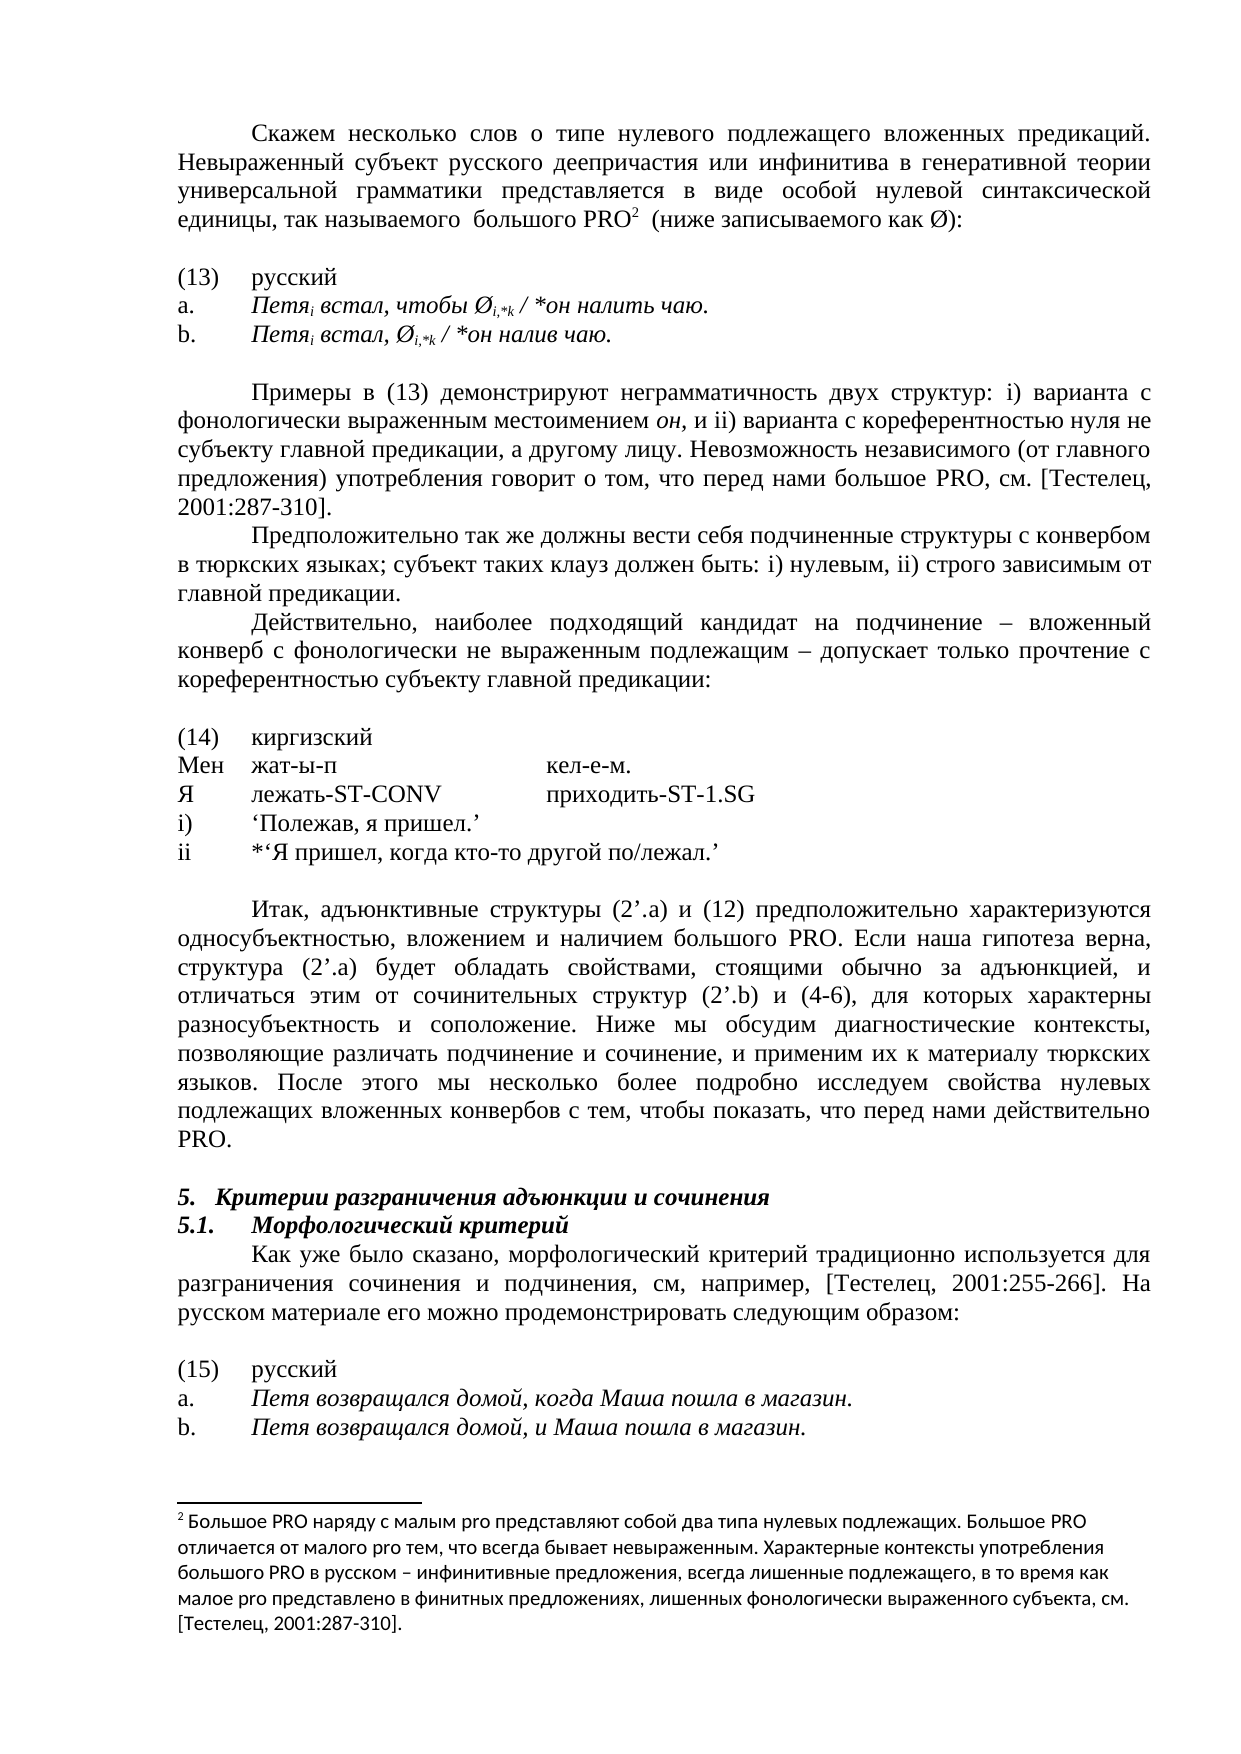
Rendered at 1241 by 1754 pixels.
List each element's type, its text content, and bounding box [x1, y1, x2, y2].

text Предположительно так же должны вести себя подчиненные структуры с конвербом в тюркских языках; субъект таких клауз должен быть: i) нулевым, ii) строго зависимым от главной предикации. [177, 521, 1152, 607]
text Действительно, наиболее подходящий кандидат на подчинение – вложенный конверб с фонологически не выраженным подлежащим – допускает только прочтение с кореферентностью субъекту главной предикации: [177, 607, 1152, 693]
text Итак, адъюнктивные структуры (2’.a) и (12) предположительно характеризуются односубъектностью, вложением и наличием большого PRO. Если наша гипотеза верна, структура (2’.a) будет обладать свойствами, стоящими обычно за адъюнкцией, и отличаться этим от сочинительных структур (2’.b) и (4-6), для которых характерны разносубъектность и соположение. Ниже мы обсудим диагностические контексты, позволяющие различать подчинение и сочинение, и применим их к материалу тюркских языков. После этого мы несколько более подробно исследуем свойства нулевых подлежащих вложенных конвербов с тем, чтобы показать, что перед нами действительно PRO. [177, 894, 1152, 1153]
text Я лежать-ST-CONV приходить-ST-1.SG [177, 779, 1152, 808]
list Морфологический критерий [177, 1211, 1152, 1239]
text Мен жат-ы-п кел-е-м. [177, 751, 1152, 779]
text Как уже было сказано, морфологический критерий традиционно используется для разграничения сочинения и подчинения, см, например, [Тестелец, 2001:255-266]. На русском материале его можно продемонстрировать следующим образом: [177, 1239, 1152, 1326]
text ii *‘Я пришел, когда кто-то другой по/лежал.’ [177, 837, 1152, 866]
list Критерии разграничения адъюнкции и сочинения [177, 1182, 1152, 1211]
text a. Петяi встал, чтобы Øi,*k / *он налить чаю. [177, 291, 1152, 319]
text i) ‘Полежав, я пришел.’ [177, 808, 1152, 837]
text a. Петя возвращался домой, когда Маша пошла в магазин. [177, 1383, 1152, 1412]
text b. Петя возвращался домой, и Маша пошла в магазин. [177, 1412, 1152, 1441]
text Скажем несколько слов о типе нулевого подлежащего вложенных предикаций. Невыраженный субъект русского деепричастия или инфинитива в генеративной теории универсальной грамматики представляется в виде особой нулевой синтаксической единицы, так называемого большого PRO (ниже записываемого как Ø): [177, 118, 1152, 233]
text (13) русский [177, 262, 1152, 291]
text b. Петяi встал, Øi,*k / *он налив чаю. [177, 319, 1152, 348]
text (14) киргизский [177, 722, 1152, 751]
text (15) русский [177, 1354, 1152, 1383]
text Примеры в (13) демонстрируют неграмматичность двух структур: i) варианта с фонологически выраженным местоимением он, и ii) варианта с кореферентностью нуля не субъекту главной предикации, а другому лицу. Невозможность независимого (от главного предложения) употребления говорит о том, что перед нами большое PRO, см. [Тестелец, 2001:287-310]. [177, 377, 1152, 521]
